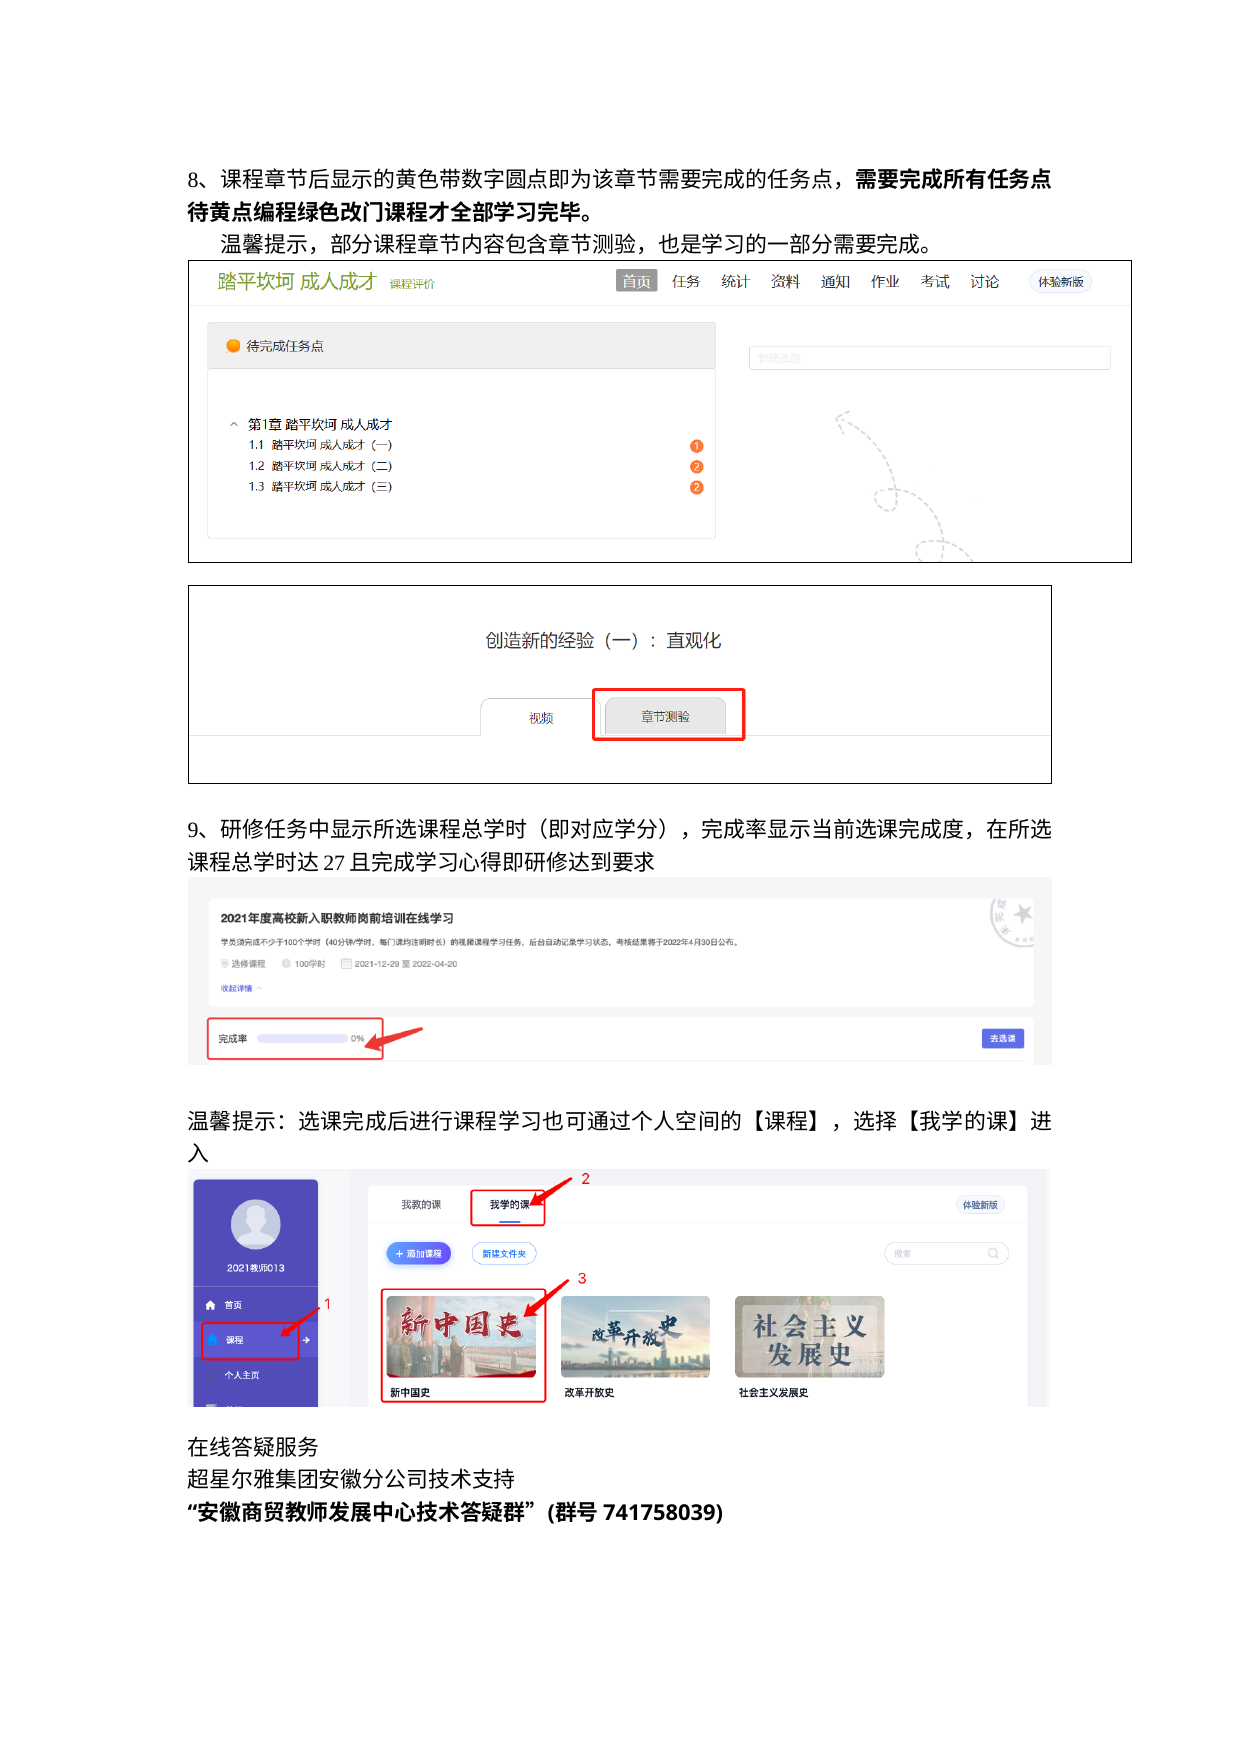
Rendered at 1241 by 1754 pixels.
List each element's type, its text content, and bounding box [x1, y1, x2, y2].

text 温馨提示：选课完成后进行课程学习也可通过个人空间的【课程】，选择【我学的课】进入 [187, 1104, 1053, 1169]
text 在线答疑服务 [187, 1429, 1053, 1462]
picture [189, 586, 1051, 783]
picture [187, 877, 1053, 1065]
picture [187, 1169, 1050, 1407]
list 研修任务中显示所选课程总学时（即对应学分），完成率显示当前选课完成度，在所选课程总学时达27且完成学习心得即研修达到要求 [187, 812, 1053, 877]
text “安徽商贸教师发展中心技术答疑群”(群号741758039) [187, 1494, 1053, 1527]
list 课程章节后显示的黄色带数字圆点即为该章节需要完成的任务点，需要完成所有任务点待黄点编程绿色改门课程才全部学习完毕。 [187, 162, 1053, 227]
text 温馨提示，部分课程章节内容包含章节测验，也是学习的一部分需要完成。 [187, 227, 1053, 259]
text 超星尔雅集团安徽分公司技术支持 [187, 1462, 1053, 1494]
picture [189, 261, 1131, 562]
